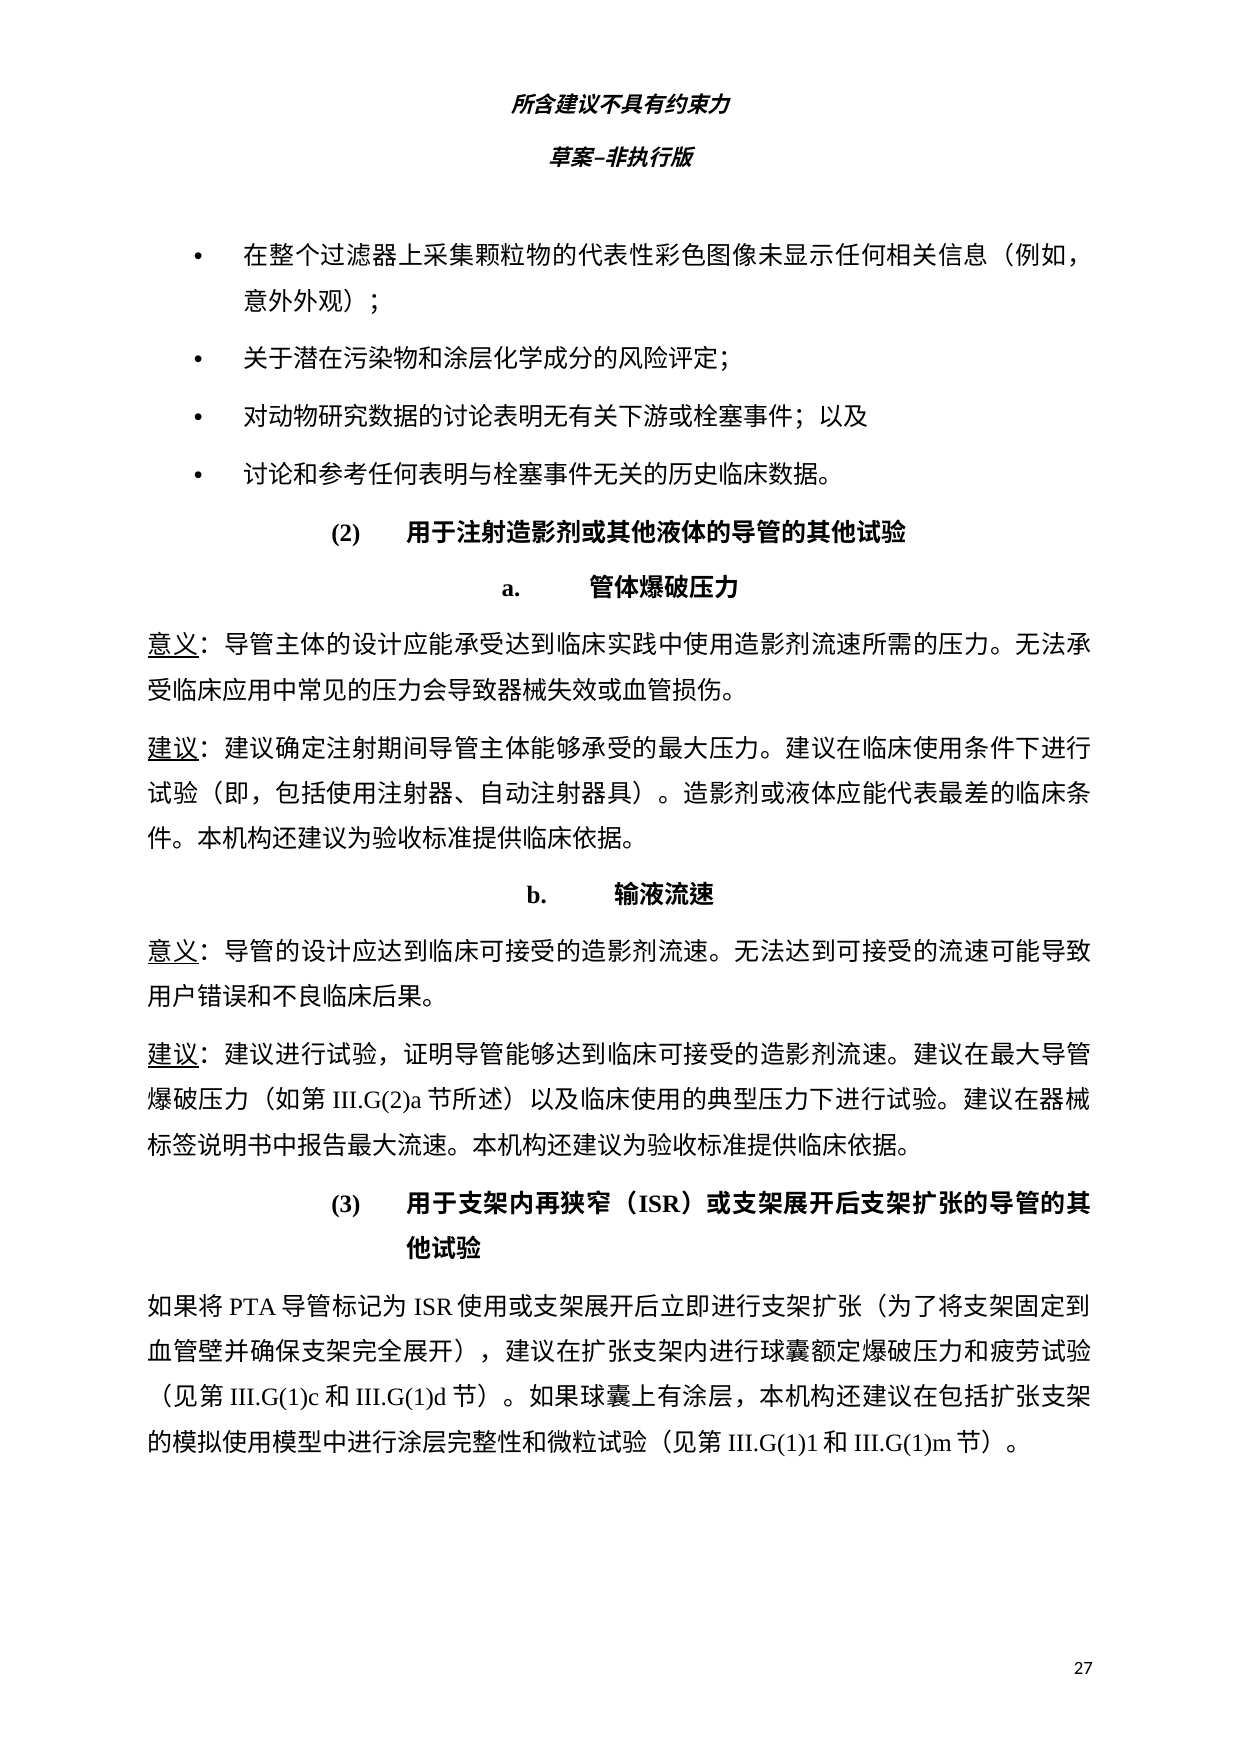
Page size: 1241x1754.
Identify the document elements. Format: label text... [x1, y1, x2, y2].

list 对动物研究数据的讨论表明无有关下游或栓塞事件；以及 [193, 397, 1092, 433]
list 输液流速 [148, 877, 1092, 911]
list 用于注射造影剂或其他液体的导管的其他试验 [331, 512, 1092, 548]
text 意义：导管主体的设计应能承受达到临床实践中使用造影剂流速所需的压力。无法承受临床应用中常见的压力会导致器械失效或血管损伤。 [148, 625, 1092, 707]
text 建议：建议确定注射期间导管主体能够承受的最大压力。建议在临床使用条件下进行试验（即，包括使用注射器、自动注射器具）。造影剂或液体应能代表最差的临床条件。本机构还建议为验收标准提供临床依据。 [148, 728, 1092, 855]
list 管体爆破压力 [148, 570, 1092, 604]
list 关于潜在污染物和涂层化学成分的风险评定； [193, 339, 1092, 375]
text 建议：建议进行试验，证明导管能够达到临床可接受的造影剂流速。建议在最大导管爆破压力（如第III.G(2)a节所述）以及临床使用的典型压力下进行试验。建议在器械标签说明书中报告最大流速。本机构还建议为验收标准提供临床依据。 [148, 1035, 1092, 1162]
list 用于支架内再狭窄（ISR）或支架展开后支架扩张的导管的其他试验 [331, 1183, 1092, 1265]
list 在整个过滤器上采集颗粒物的代表性彩色图像未显示任何相关信息（例如，意外外观）； [193, 236, 1092, 317]
text 如果将PTA导管标记为ISR使用或支架展开后立即进行支架扩张（为了将支架固定到血管壁并确保支架完全展开），建议在扩张支架内进行球囊额定爆破压力和疲劳试验（见第III.G(1)c和III.G(1)d节）。如果球囊上有涂层，本机构还建议在包括扩张支架的模拟使用模型中进行涂层完整性和微粒试验（见第III.G(1)1和III.G(1)m节）。 [148, 1286, 1092, 1458]
text 意义：导管的设计应达到临床可接受的造影剂流速。无法达到可接受的流速可能导致用户错误和不良临床后果。 [148, 932, 1092, 1013]
list 讨论和参考任何表明与栓塞事件无关的历史临床数据。 [193, 454, 1092, 491]
